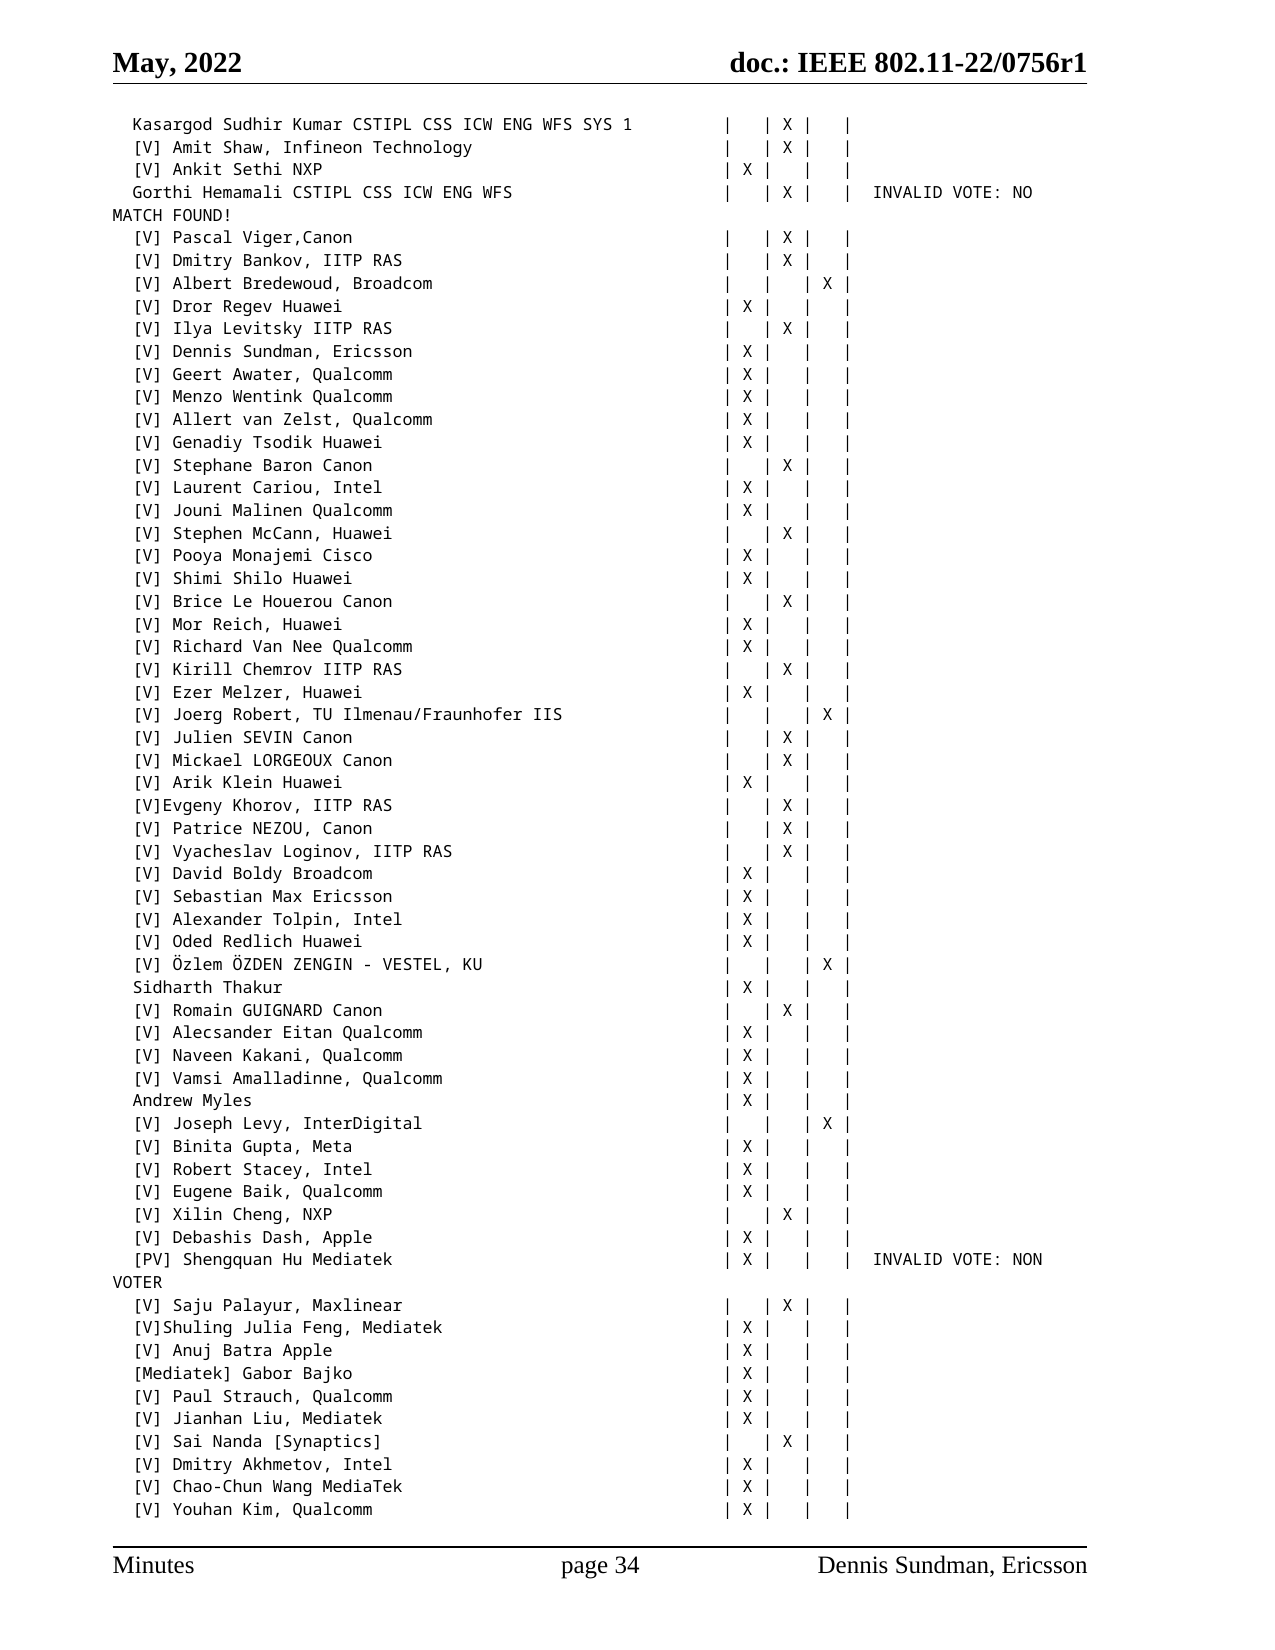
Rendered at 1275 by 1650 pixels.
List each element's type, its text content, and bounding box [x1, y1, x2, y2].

text [V] Allert van Zelst, Qualcomm | X | | | [112, 408, 1087, 430]
text [V]Evgeny Khorov, IITP RAS | | X | | [112, 794, 1087, 816]
text [V] Vamsi Amalladinne, Qualcomm | X | | | [112, 1066, 1087, 1089]
text [V] Genadiy Tsodik Huawei | X | | | [112, 430, 1087, 453]
text Andrew Myles | X | | | [112, 1089, 1087, 1112]
text [V]Shuling Julia Feng, Mediatek | X | | | [112, 1316, 1087, 1339]
text [V] Sebastian Max Ericsson | X | | | [112, 884, 1087, 907]
text [V] Patrice NEZOU, Canon | | X | | [112, 816, 1087, 839]
text [V] Arik Klein Huawei | X | | | [112, 771, 1087, 794]
text [V] Dmitry Akhmetov, Intel | X | | | [112, 1452, 1087, 1475]
text [V] Dmitry Bankov, IITP RAS | | X | | [112, 249, 1087, 271]
text Gorthi Hemamali CSTIPL CSS ICW ENG WFS | | X | | INVALID VOTE: NO MATCH FOUND! [112, 181, 1087, 226]
text [V] Chao-Chun Wang MediaTek | X | | | [112, 1475, 1087, 1498]
text [V] Joseph Levy, InterDigital | | | X | [112, 1112, 1087, 1134]
text [V] Jouni Malinen Qualcomm | X | | | [112, 498, 1087, 521]
text [V] Binita Gupta, Meta | X | | | [112, 1134, 1087, 1157]
text [V] Eugene Baik, Qualcomm | X | | | [112, 1180, 1087, 1202]
text [V] Paul Strauch, Qualcomm | X | | | [112, 1384, 1087, 1407]
text [V] Dror Regev Huawei | X | | | [112, 294, 1087, 317]
text [V] Jianhan Liu, Mediatek | X | | | [112, 1407, 1087, 1429]
text Kasargod Sudhir Kumar CSTIPL CSS ICW ENG WFS SYS 1 | | X | | [112, 112, 1087, 135]
text [V] Oded Redlich Huawei | X | | | [112, 930, 1087, 953]
text [V] Julien SEVIN Canon | | X | | [112, 726, 1087, 748]
text [V] Ezer Melzer, Huawei | X | | | [112, 680, 1087, 703]
text [V] Naveen Kakani, Qualcomm | X | | | [112, 1043, 1087, 1066]
text Sidharth Thakur | X | | | [112, 975, 1087, 998]
text [V] Geert Awater, Qualcomm | X | | | [112, 362, 1087, 385]
text [V] Richard Van Nee Qualcomm | X | | | [112, 635, 1087, 657]
text [Mediatek] Gabor Bajko | X | | | [112, 1361, 1087, 1384]
text [V] Xilin Cheng, NXP | | X | | [112, 1202, 1087, 1225]
text [V] Youhan Kim, Qualcomm | X | | | [112, 1498, 1087, 1520]
text [V] Amit Shaw, Infineon Technology | | X | | [112, 135, 1087, 158]
text [V] Stephen McCann, Huawei | | X | | [112, 521, 1087, 544]
text [V] David Boldy Broadcom | X | | | [112, 862, 1087, 884]
text [V] Dennis Sundman, Ericsson | X | | | [112, 339, 1087, 362]
text [V] Alecsander Eitan Qualcomm | X | | | [112, 1021, 1087, 1043]
text [V] Kirill Chemrov IITP RAS | | X | | [112, 657, 1087, 680]
text [V] Mickael LORGEOUX Canon | | X | | [112, 748, 1087, 771]
text [V] Brice Le Houerou Canon | | X | | [112, 589, 1087, 612]
text [V] Özlem ÖZDEN ZENGIN - VESTEL, KU | | | X | [112, 953, 1087, 975]
text [V] Saju Palayur, Maxlinear | | X | | [112, 1293, 1087, 1316]
text [V] Shimi Shilo Huawei | X | | | [112, 567, 1087, 589]
text [V] Alexander Tolpin, Intel | X | | | [112, 907, 1087, 930]
text [V] Albert Bredewoud, Broadcom | | | X | [112, 271, 1087, 294]
text [V] Robert Stacey, Intel | X | | | [112, 1157, 1087, 1180]
text [V] Joerg Robert, TU Ilmenau/Fraunhofer IIS | | | X | [112, 703, 1087, 726]
text [V] Romain GUIGNARD Canon | | X | | [112, 998, 1087, 1021]
text [V] Laurent Cariou, Intel | X | | | [112, 476, 1087, 498]
text [V] Debashis Dash, Apple | X | | | [112, 1225, 1087, 1248]
text [V] Menzo Wentink Qualcomm | X | | | [112, 385, 1087, 408]
text [V] Ilya Levitsky IITP RAS | | X | | [112, 317, 1087, 339]
text [V] Stephane Baron Canon | | X | | [112, 453, 1087, 476]
text [V] Anuj Batra Apple | X | | | [112, 1339, 1087, 1361]
text [V] Mor Reich, Huawei | X | | | [112, 612, 1087, 635]
text [PV] Shengquan Hu Mediatek | X | | | INVALID VOTE: NON VOTER [112, 1248, 1087, 1293]
text [V] Pooya Monajemi Cisco | X | | | [112, 544, 1087, 567]
text [V] Vyacheslav Loginov, IITP RAS | | X | | [112, 839, 1087, 862]
text [V] Sai Nanda [Synaptics] | | X | | [112, 1429, 1087, 1452]
text [V] Pascal Viger,Canon | | X | | [112, 226, 1087, 249]
text [V] Ankit Sethi NXP | X | | | [112, 158, 1087, 181]
